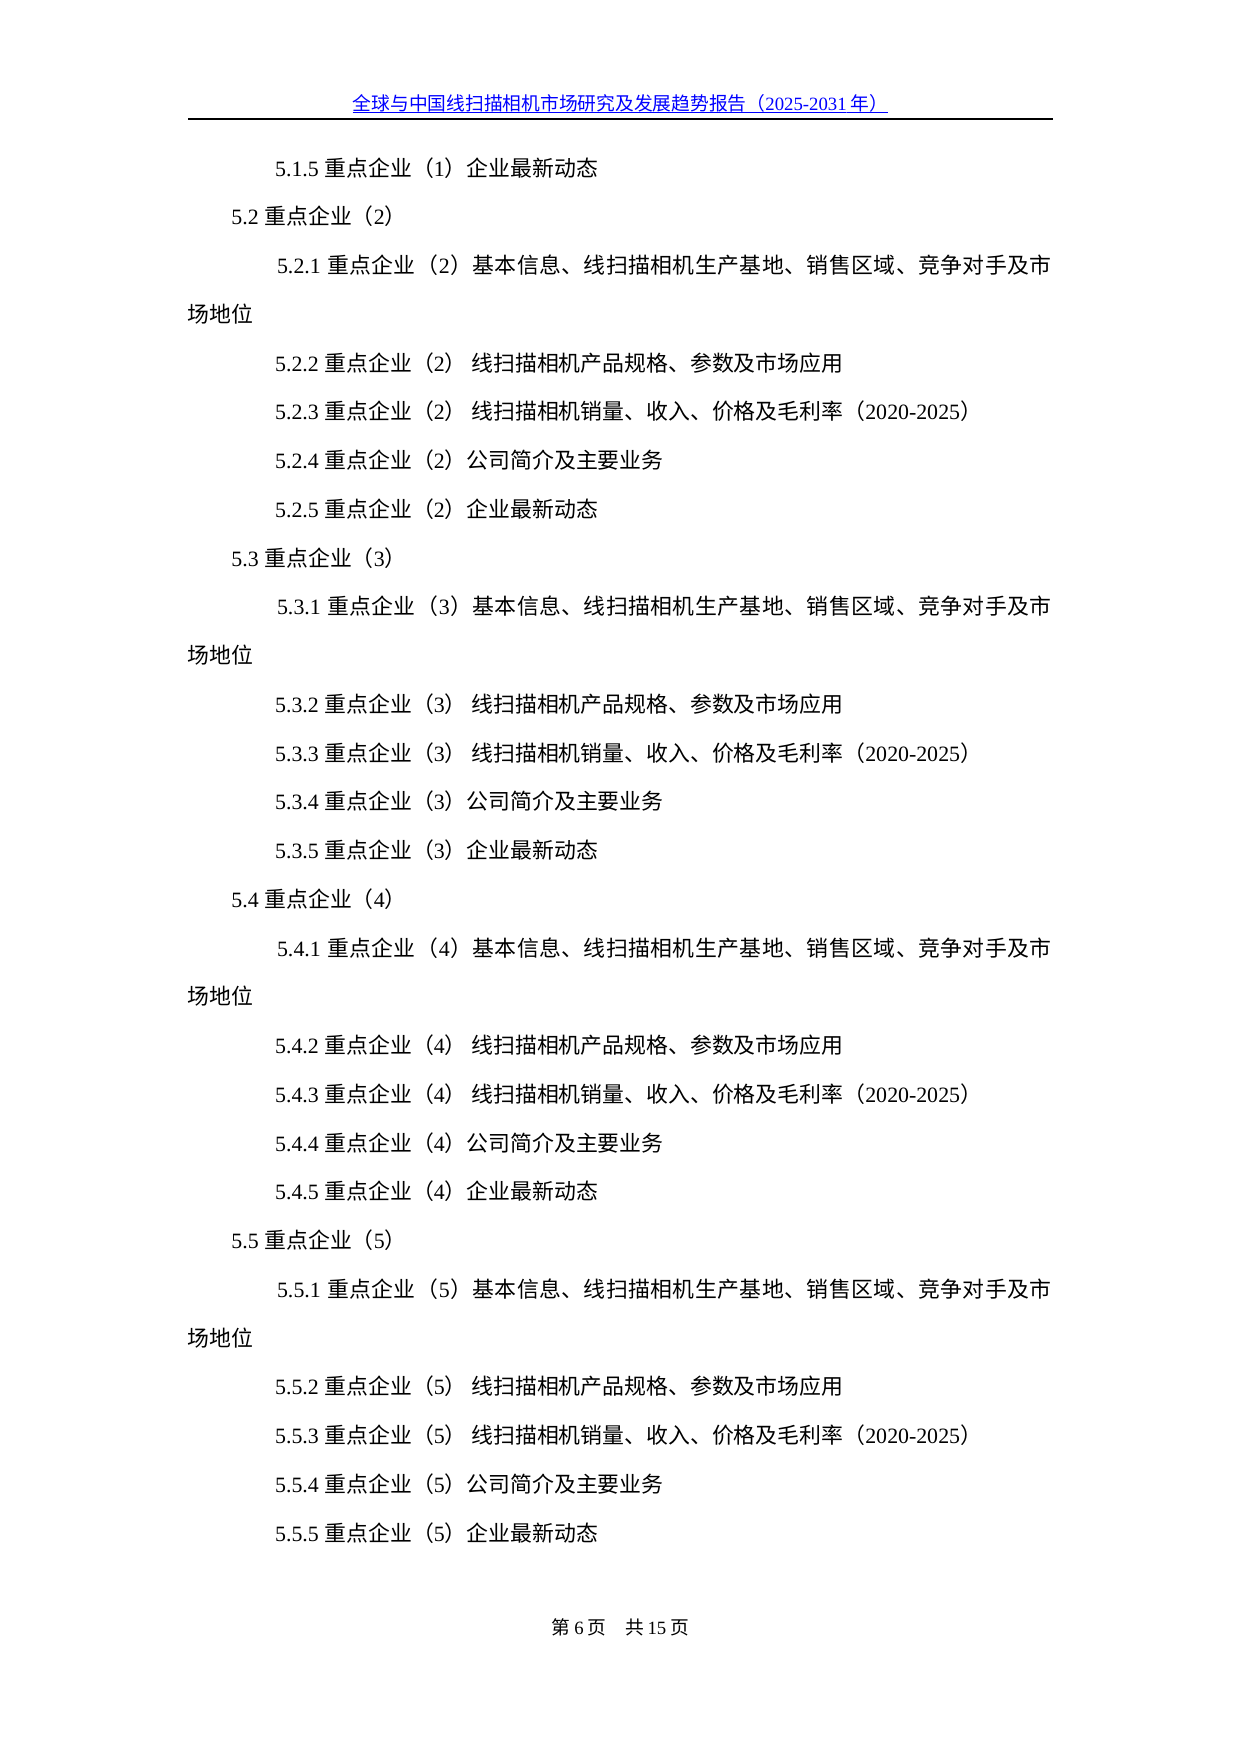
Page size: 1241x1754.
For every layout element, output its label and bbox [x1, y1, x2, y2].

text [187, 150, 1053, 1548]
